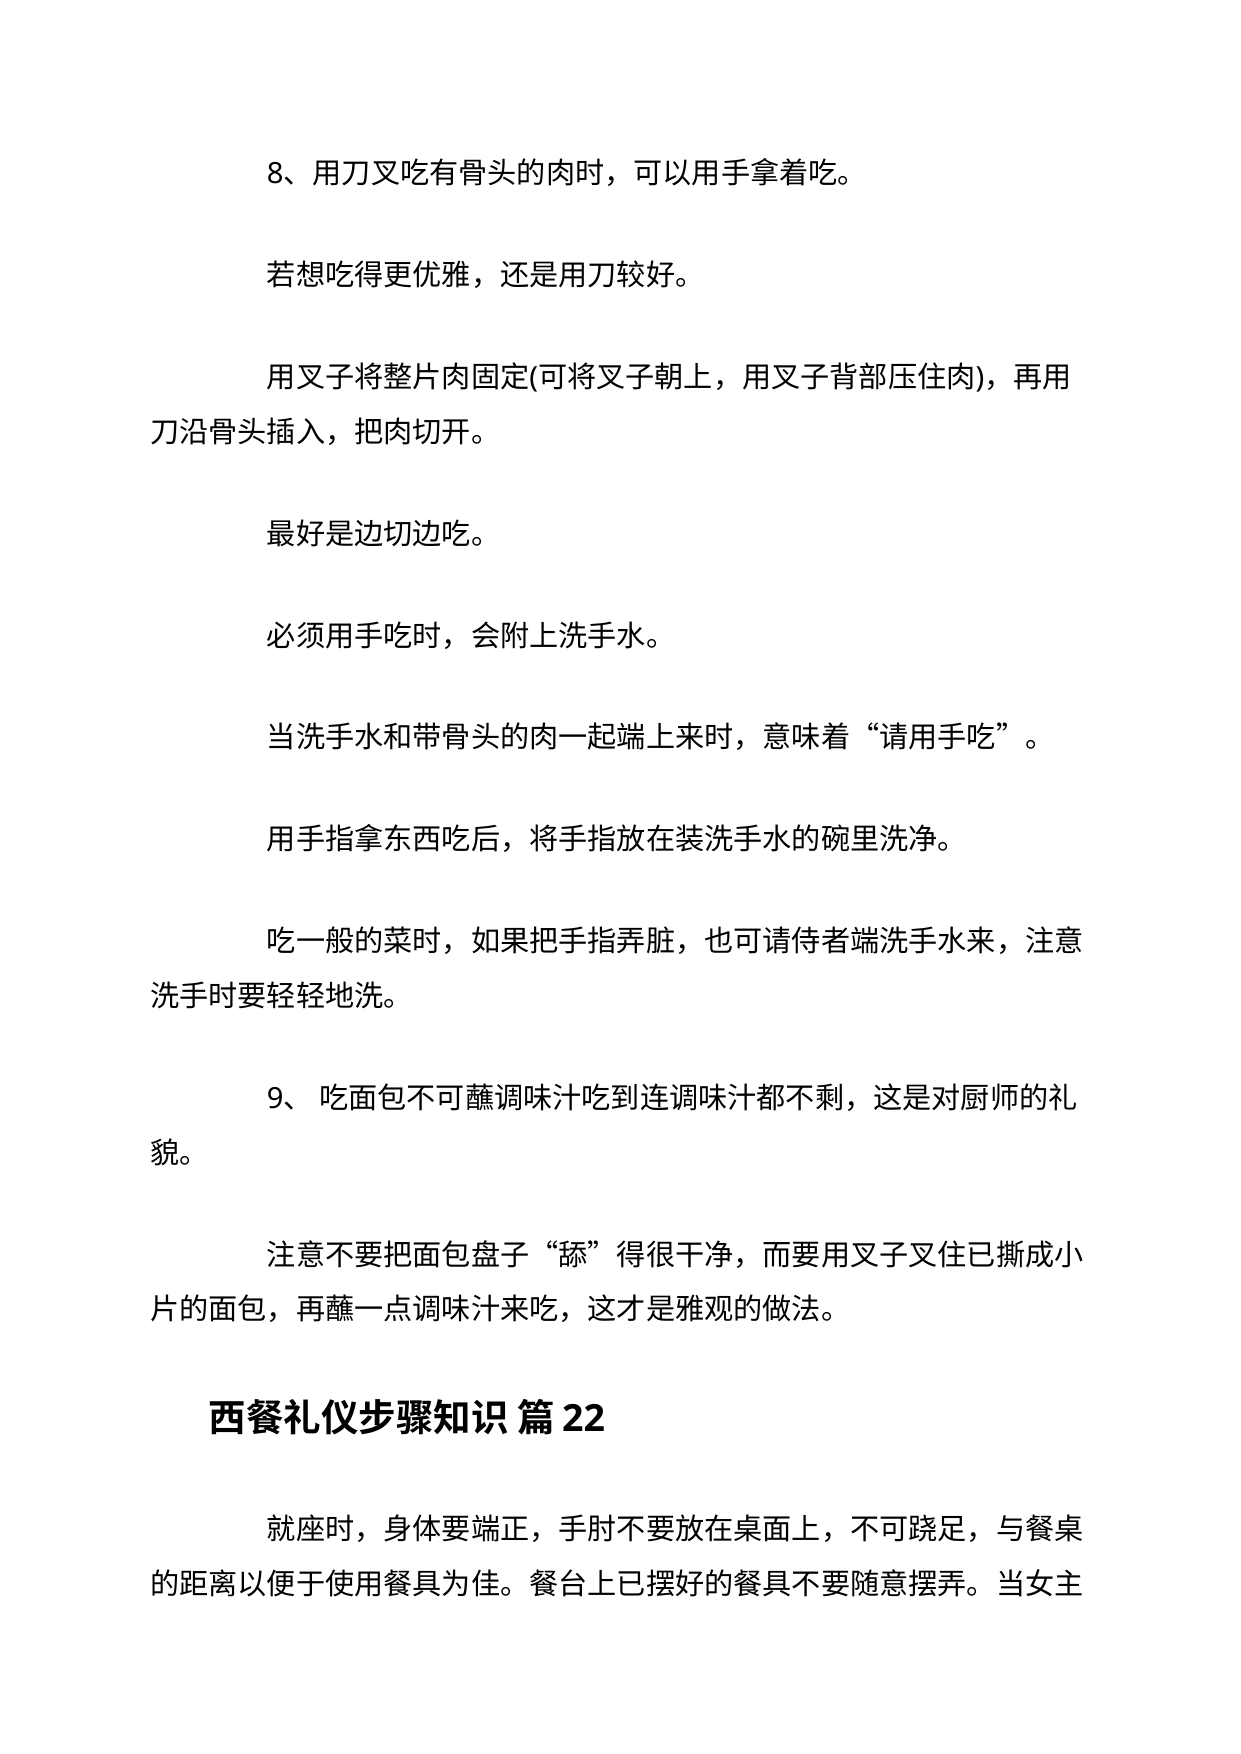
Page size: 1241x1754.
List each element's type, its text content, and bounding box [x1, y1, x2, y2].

text 必须用手吃时，会附上洗手水。 [150, 612, 1090, 654]
text 9、 吃面包不可蘸调味汁吃到连调味汁都不剩，这是对厨师的礼貌。 [150, 1074, 1090, 1172]
text 8、用刀叉吃有骨头的肉时，可以用手拿着吃。 [150, 150, 1090, 192]
text 若想吃得更优雅，还是用刀较好。 [150, 252, 1090, 294]
text 吃一般的菜时，如果把手指弄脏，也可请侍者端洗手水来，注意洗手时要轻轻地洗。 [150, 918, 1090, 1015]
text 当洗手水和带骨头的肉一起端上来时，意味着“请用手吃”。 [150, 714, 1090, 756]
text 最好是边切边吃。 [150, 511, 1090, 553]
text 注意不要把面包盘子“舔”得很干净，而要用叉子叉住已撕成小片的面包，再蘸一点调味汁来吃，这才是雅观的做法。 [150, 1231, 1090, 1328]
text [150, 1505, 1090, 1602]
text 用手指拿东西吃后，将手指放在装洗手水的碗里洗净。 [150, 816, 1090, 858]
text 西餐礼仪步骤知识 篇22 [150, 1388, 1090, 1442]
text 用叉子将整片肉固定(可将叉子朝上，用叉子背部压住肉)，再用刀沿骨头插入，把肉切开。 [150, 354, 1090, 451]
